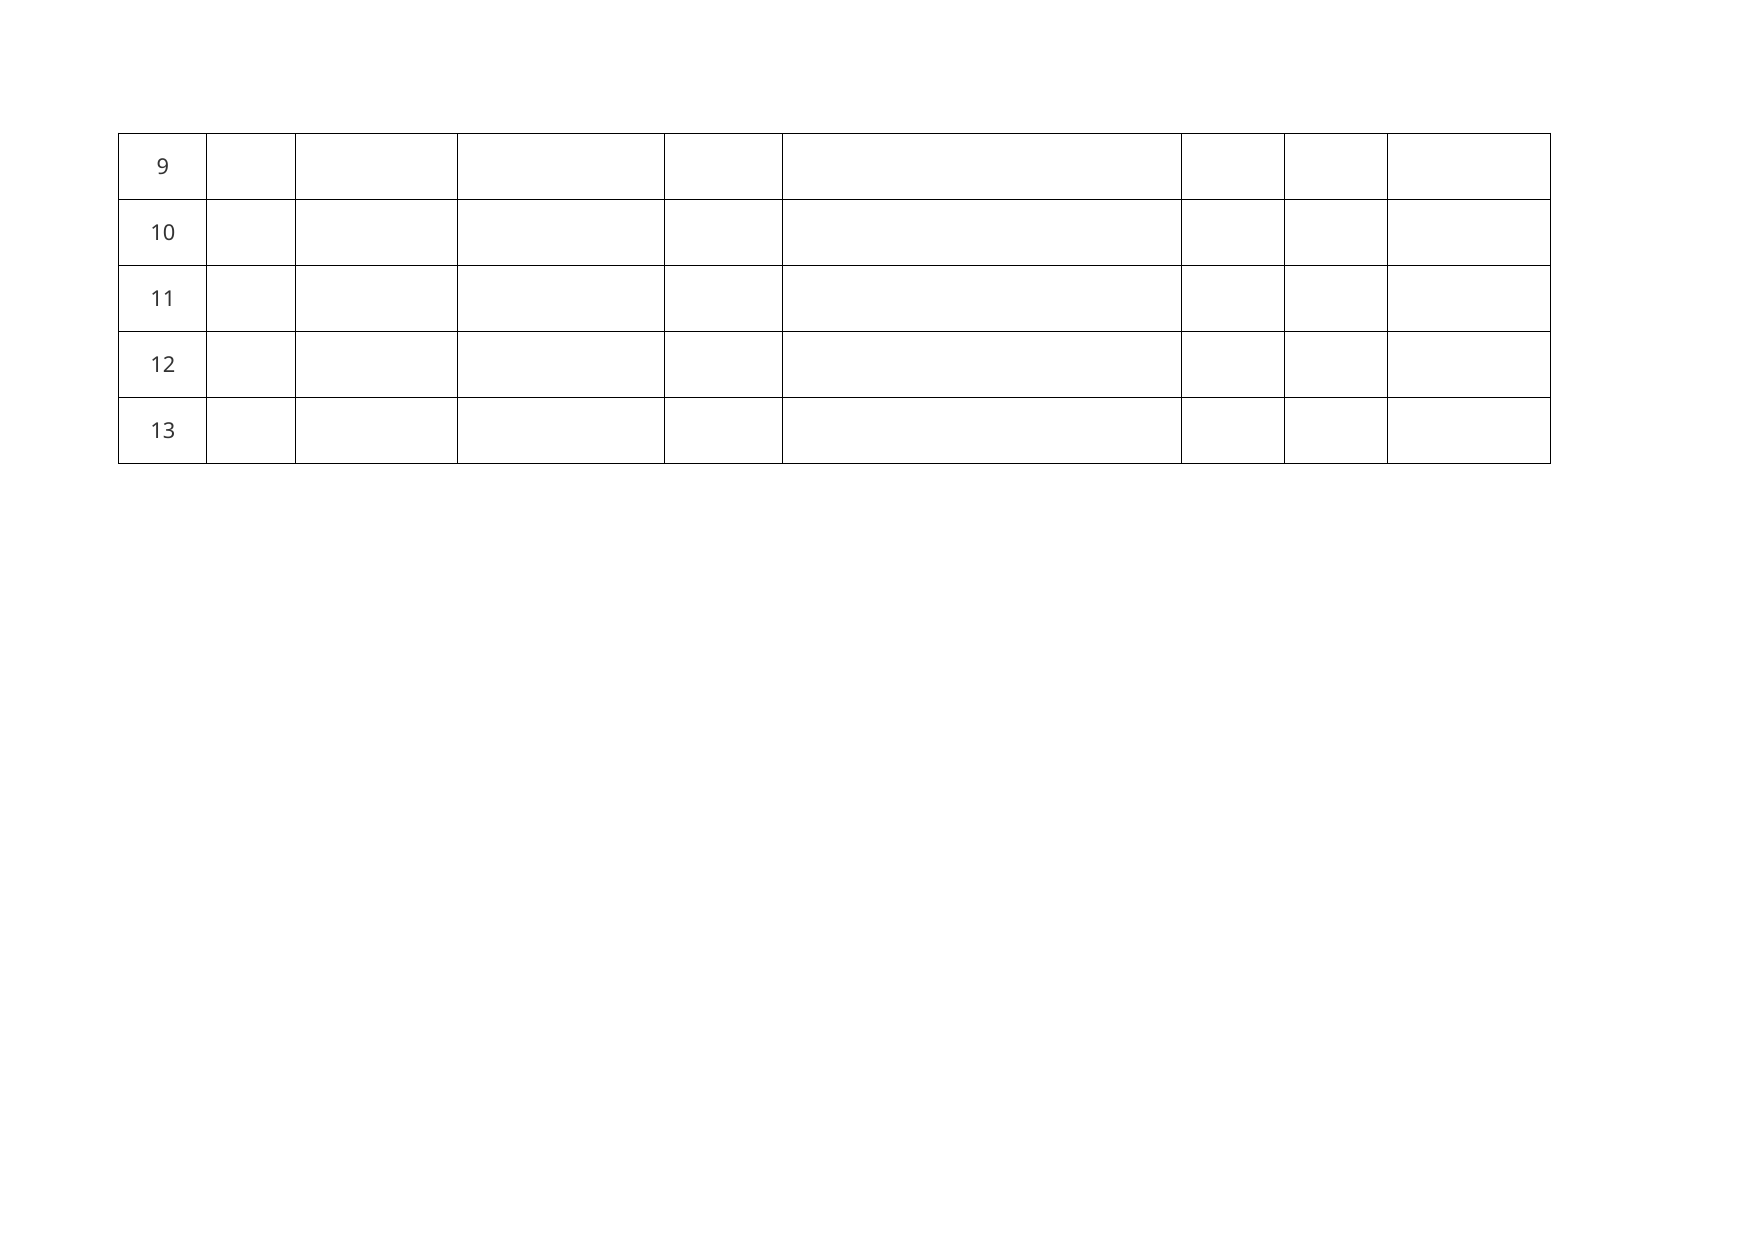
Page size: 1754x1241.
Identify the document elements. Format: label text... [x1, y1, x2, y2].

table_cell [207, 332, 295, 397]
table_cell [458, 134, 664, 199]
table_cell [665, 398, 782, 463]
table_cell [207, 266, 295, 331]
table_cell [458, 332, 664, 397]
table_cell [296, 332, 457, 397]
table_cell [783, 134, 1181, 199]
table_cell [1285, 398, 1387, 463]
table_cell [665, 200, 782, 265]
table_cell [783, 398, 1181, 463]
table_cell [665, 134, 782, 199]
table_cell [458, 266, 664, 331]
table_cell [1182, 134, 1284, 199]
table_cell [458, 200, 664, 265]
table_cell [1182, 398, 1284, 463]
table_cell [665, 332, 782, 397]
table_cell [1285, 332, 1387, 397]
table_cell [458, 398, 664, 463]
table_cell [1388, 398, 1550, 463]
table_cell [296, 134, 457, 199]
table_cell [783, 200, 1181, 265]
table_cell 9 [119, 134, 206, 199]
table_cell [1182, 200, 1284, 265]
table_cell [207, 398, 295, 463]
table_cell [1388, 332, 1550, 397]
table_cell 12 [119, 332, 206, 397]
table_cell [1285, 200, 1387, 265]
table_cell [1388, 134, 1550, 199]
table_cell [207, 134, 295, 199]
table_cell [1285, 134, 1387, 199]
table_cell [207, 200, 295, 265]
table_cell [1285, 266, 1387, 331]
table_cell [1388, 266, 1550, 331]
table_cell [296, 200, 457, 265]
table_cell [783, 266, 1181, 331]
table_cell [783, 332, 1181, 397]
table_cell [1182, 266, 1284, 331]
table_cell [1182, 332, 1284, 397]
table_cell [1388, 200, 1550, 265]
table_cell 11 [119, 266, 206, 331]
table_cell [296, 266, 457, 331]
table_cell 10 [119, 200, 206, 265]
table_cell [296, 398, 457, 463]
table_cell 13 [119, 398, 206, 463]
table_cell [665, 266, 782, 331]
